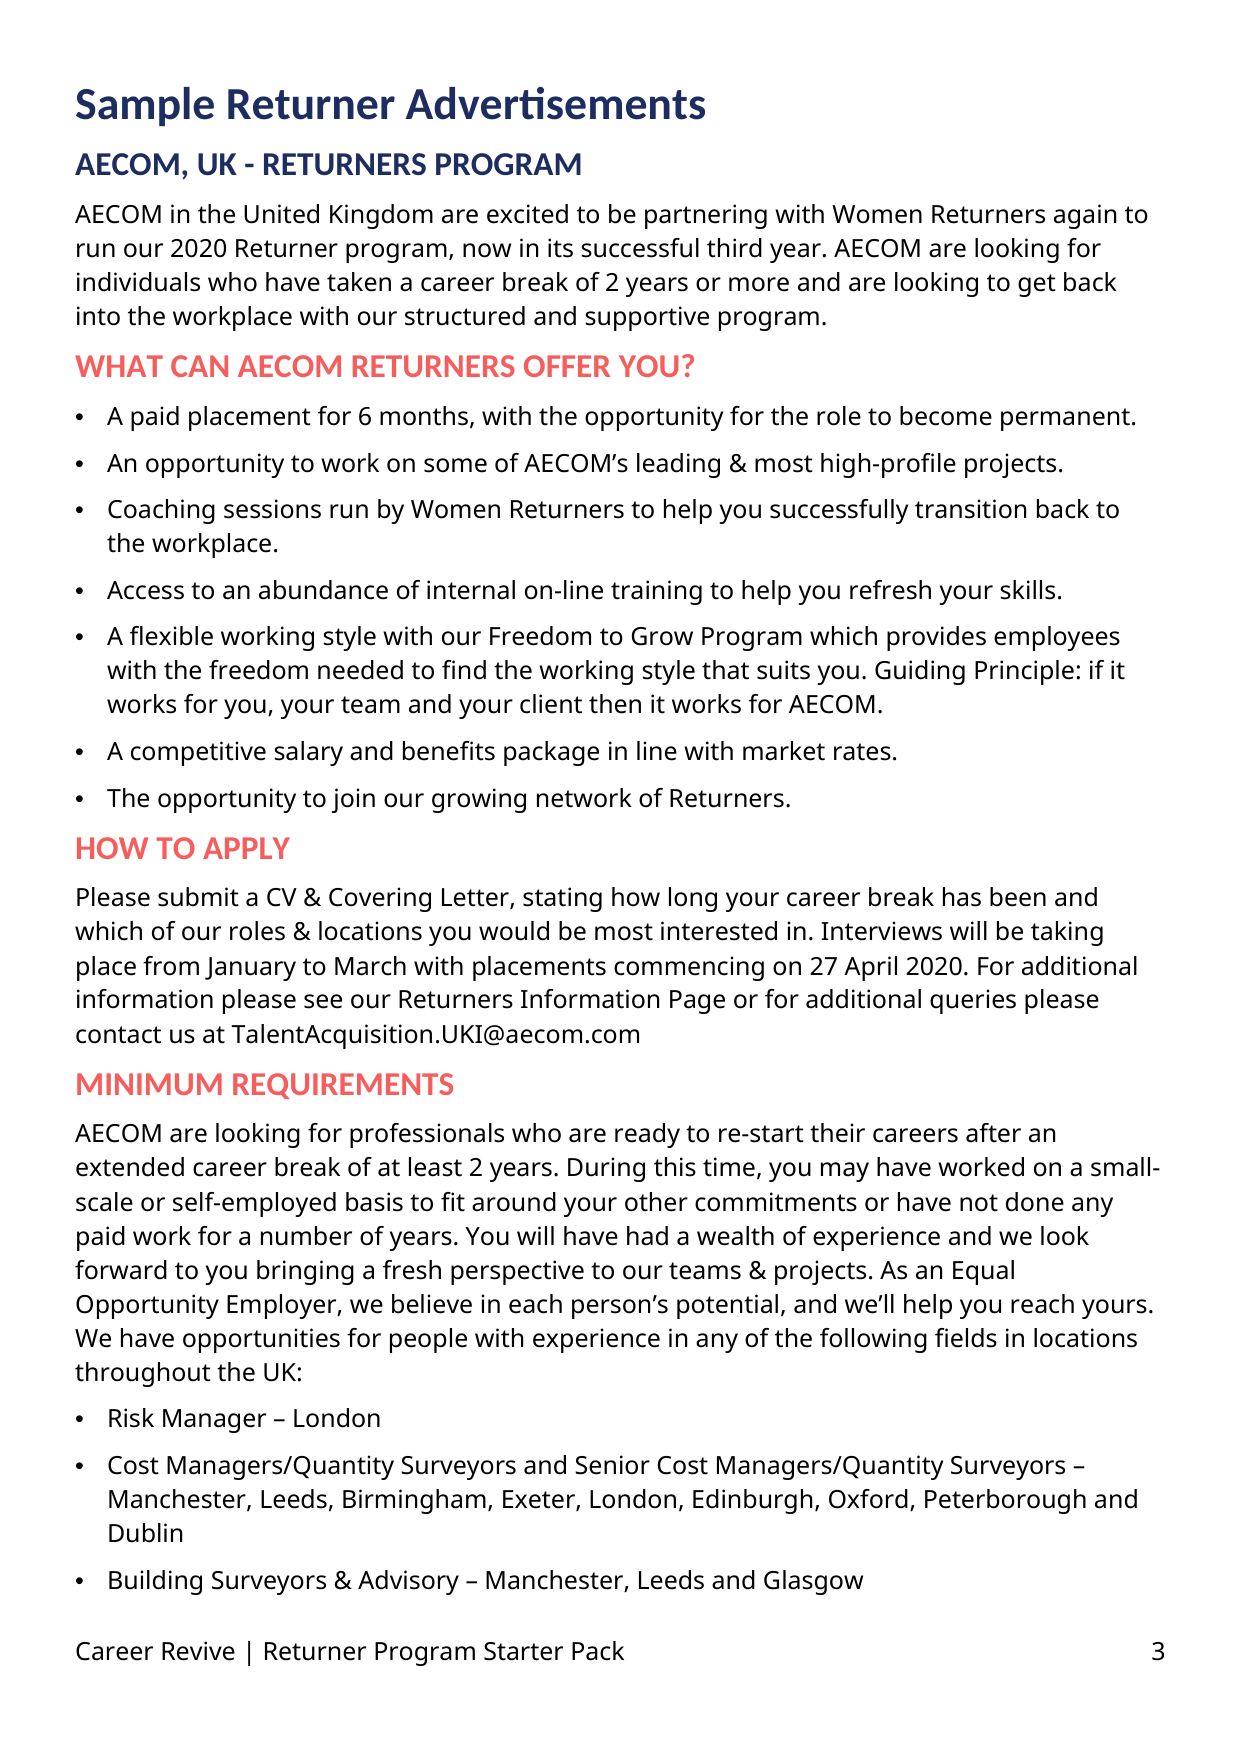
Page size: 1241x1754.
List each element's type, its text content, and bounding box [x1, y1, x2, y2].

text A competitive salary and benefits package in line with market rates. [75, 734, 1165, 768]
text AECOM in the United Kingdom are excited to be partnering with Women Returners again to run our 2020 Returner program, now in its successful third year. AECOM are looking for individuals who have taken a career break of 2 years or more and are looking to get back into the workplace with our structured and supportive program. [75, 197, 1165, 333]
text Building Surveyors & Advisory – Manchester, Leeds and Glasgow [75, 1562, 1165, 1596]
text An opportunity to work on some of AECOM’s leading & most high-profile projects. [75, 445, 1165, 479]
subtitle AECOM, UK - RETURNERS PROGRAM [75, 143, 1165, 184]
text The opportunity to join our growing network of Returners. [75, 780, 1165, 814]
text Please submit a CV & Covering Letter, stating how long your career break has been and which of our roles & locations you would be most interested in. Interviews will be taking place from January to March with placements commencing on 27 April 2020. For additional information please see our Returners Information Page or for additional queries please contact us at TalentAcquisition.UKI@aecom.com [75, 880, 1165, 1050]
text Cost Managers/Quantity Surveyors and Senior Cost Managers/Quantity Surveyors – Manchester, Leeds, Birmingham, Exeter, London, Edinburgh, Oxford, Peterborough and Dublin [75, 1448, 1165, 1550]
subtitle Sample Returner Advertisements [75, 75, 1165, 131]
text A paid placement for 6 months, with the opportunity for the role to become permanent. [75, 399, 1165, 433]
subtitle Minimum requirements [75, 1063, 1165, 1103]
text A flexible working style with our Freedom to Grow Program which provides employees with the freedom needed to find the working style that suits you. Guiding Principle: if it works for you, your team and your client then it works for AECOM. [75, 619, 1165, 721]
text Risk Manager – London [75, 1401, 1165, 1435]
text Access to an abundance of internal on-line training to help you refresh your skills. [75, 572, 1165, 606]
text Coaching sessions run by Women Returners to help you successfully transition back to the workplace. [75, 492, 1165, 560]
subtitle What can AECOM returners offer you? [75, 345, 1165, 386]
subtitle How to apply [75, 827, 1165, 867]
text AECOM are looking for professionals who are ready to re-start their careers after an extended career break of at least 2 years. During this time, you may have worked on a small-scale or self-employed basis to fit around your other commitments or have not done any paid work for a number of years. You will have had a wealth of experience and we look forward to you bringing a fresh perspective to our teams & projects. As an Equal Opportunity Employer, we believe in each person’s potential, and we’ll help you reach yours. We have opportunities for people with experience in any of the following fields in locations throughout the UK: [75, 1116, 1165, 1388]
